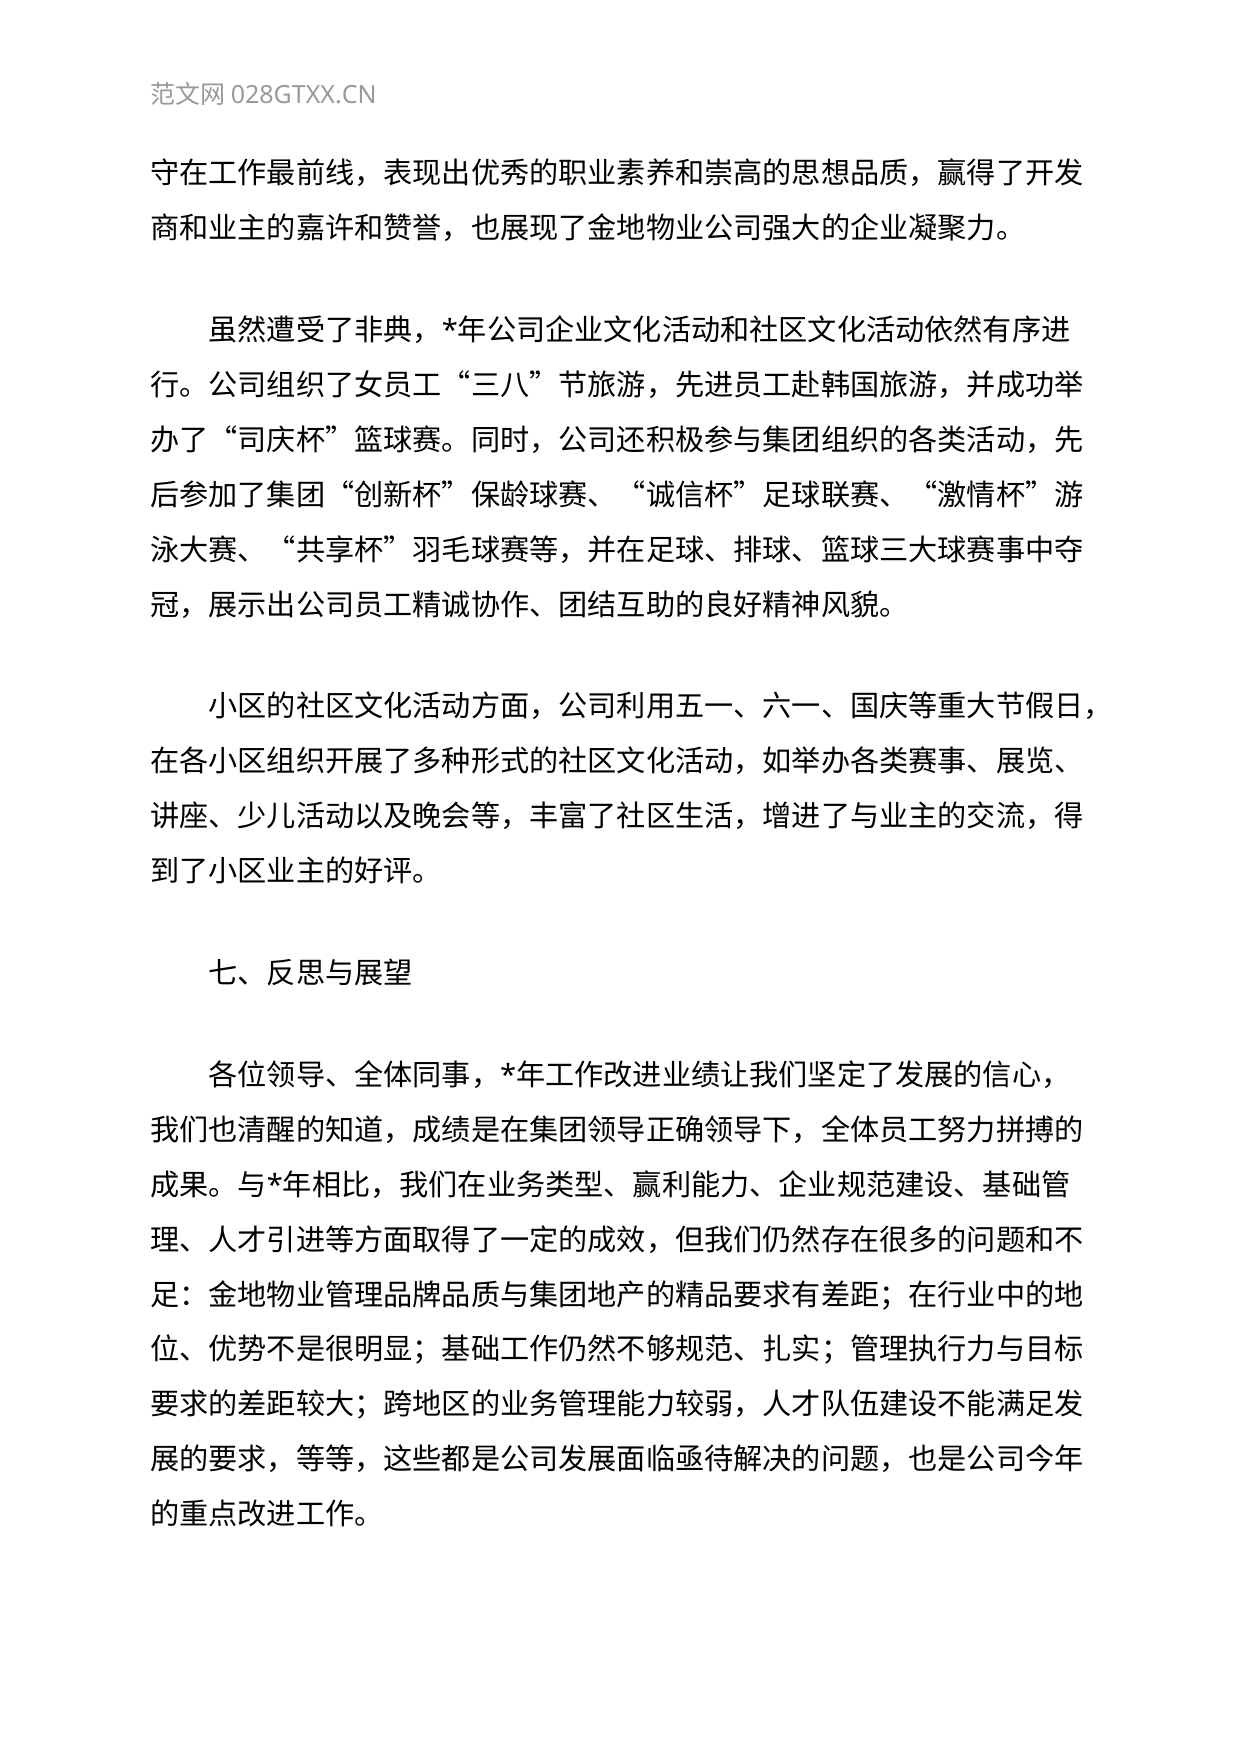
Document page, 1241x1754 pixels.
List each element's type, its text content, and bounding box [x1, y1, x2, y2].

text 小区的社区文化活动方面，公司利用五一、六一、国庆等重大节假日，在各小区组织开展了多种形式的社区文化活动，如举办各类赛事、展览、讲座、少儿活动以及晚会等，丰富了社区生活，增进了与业主的交流，得到了小区业主的好评。 [150, 683, 1090, 890]
text 七、反思与展望 [150, 949, 1090, 992]
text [150, 150, 1090, 247]
text 虽然遭受了非典，*年公司企业文化活动和社区文化活动依然有序进行。公司组织了女员工“三八”节旅游，先进员工赴韩国旅游，并成功举办了“司庆杯”篮球赛。同时，公司还积极参与集团组织的各类活动，先后参加了集团“创新杯”保龄球赛、“诚信杯”足球联赛、“激情杯”游泳大赛、“共享杯”羽毛球赛等，并在足球、排球、篮球三大球赛事中夺冠，展示出公司员工精诚协作、团结互助的良好精神风貌。 [150, 307, 1090, 623]
text 各位领导、全体同事，*年工作改进业绩让我们坚定了发展的信心，我们也清醒的知道，成绩是在集团领导正确领导下，全体员工努力拼搏的成果。与*年相比，我们在业务类型、赢利能力、企业规范建设、基础管理、人才引进等方面取得了一定的成效，但我们仍然存在很多的问题和不足：金地物业管理品牌品质与集团地产的精品要求有差距；在行业中的地位、优势不是很明显；基础工作仍然不够规范、扎实；管理执行力与目标要求的差距较大；跨地区的业务管理能力较弱，人才队伍建设不能满足发展的要求，等等，这些都是公司发展面临亟待解决的问题，也是公司今年的重点改进工作。 [150, 1051, 1090, 1533]
